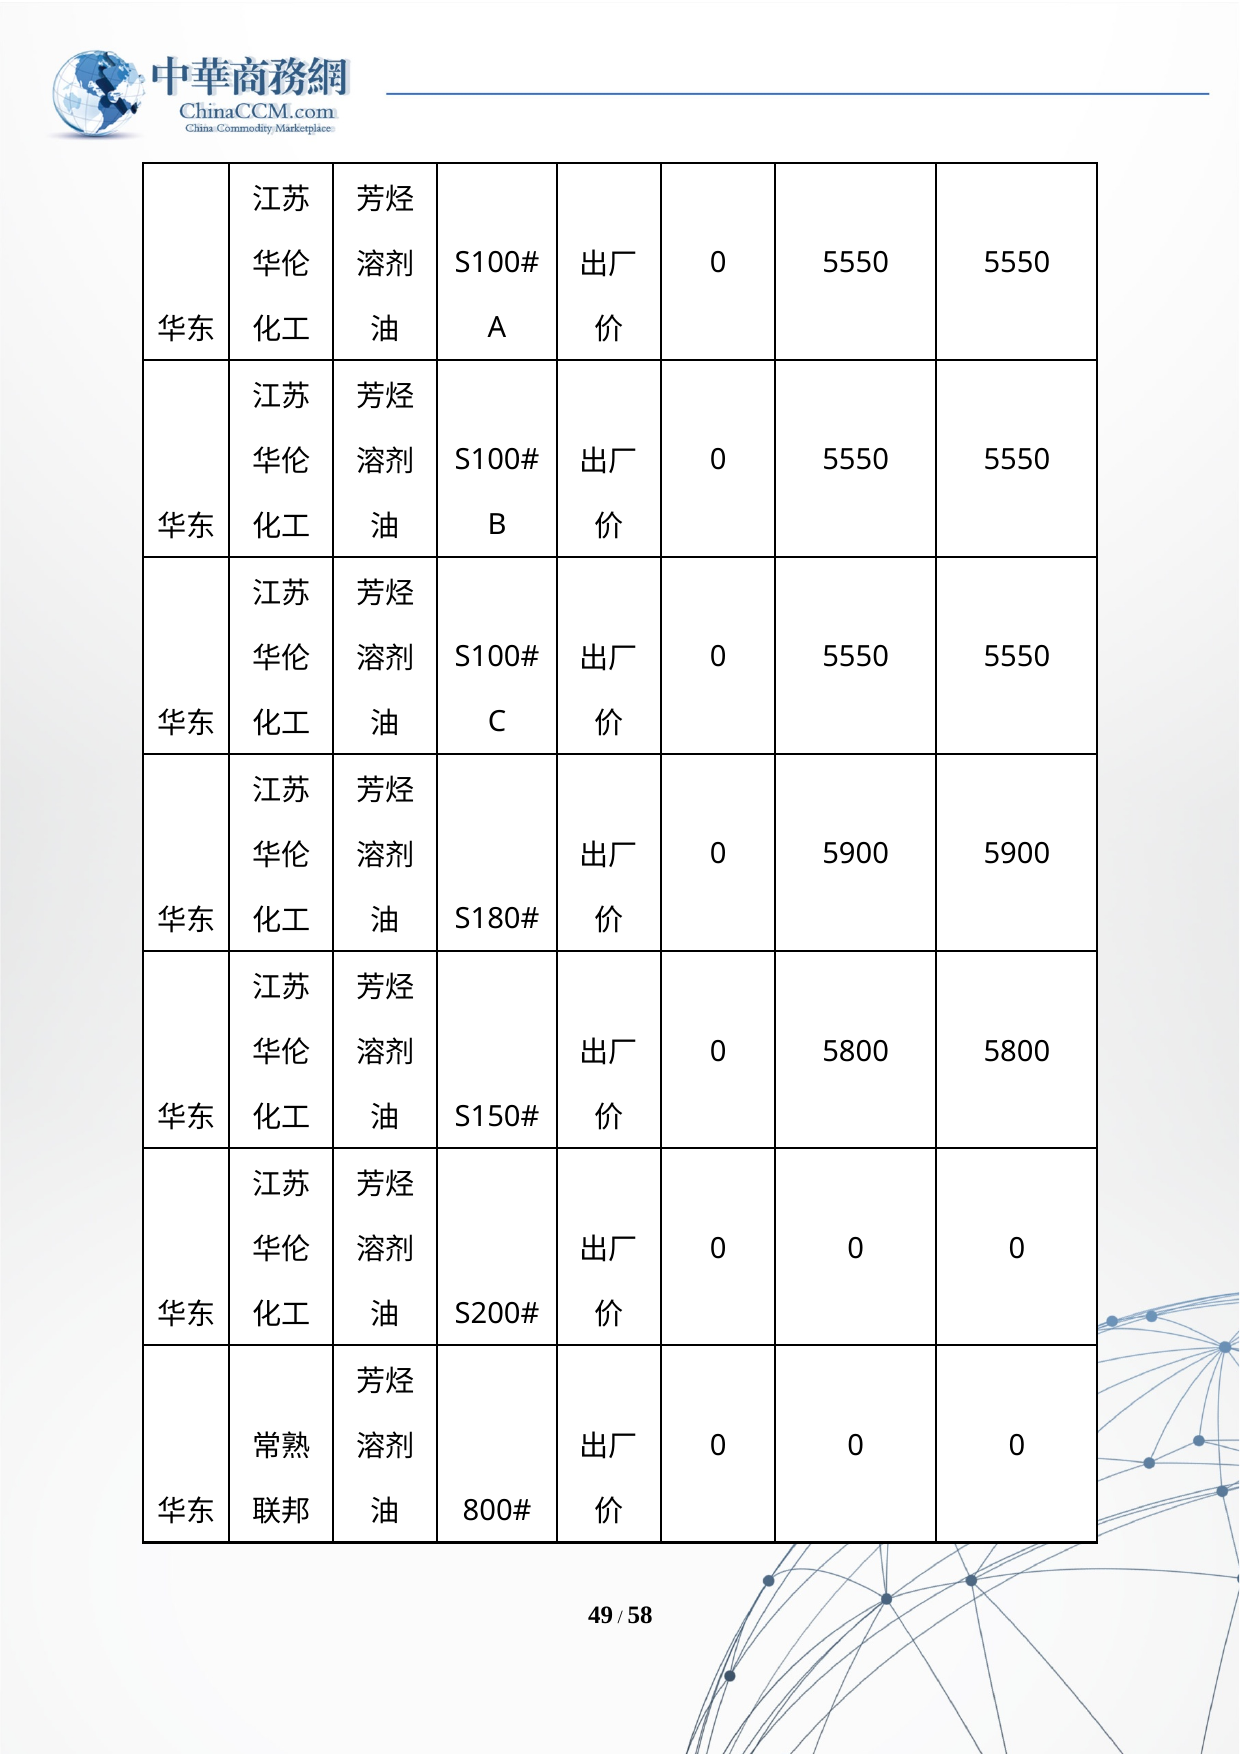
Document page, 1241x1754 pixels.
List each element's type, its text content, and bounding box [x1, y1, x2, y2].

table_cell 0 [662, 1149, 774, 1344]
table_cell 芳烃溶剂油 [334, 361, 436, 556]
table_cell 5550 [776, 164, 935, 359]
table_cell 0 [776, 1346, 935, 1541]
table_cell 5550 [776, 558, 935, 753]
table_cell 5550 [937, 361, 1096, 556]
table_cell 0 [662, 952, 774, 1147]
table_cell 5800 [937, 952, 1096, 1147]
table_cell 0 [662, 755, 774, 950]
table_cell 5550 [776, 361, 935, 556]
table_cell 华东 [144, 558, 228, 753]
table_cell 出厂价 [558, 361, 660, 556]
table_cell 芳烃溶剂油 [334, 1149, 436, 1344]
table_cell 江苏华伦化工 [230, 164, 332, 359]
table_cell 0 [662, 361, 774, 556]
table_cell 出厂价 [558, 952, 660, 1147]
table_cell 常熟联邦 [230, 1346, 332, 1541]
table_cell 华东 [144, 1346, 228, 1541]
table_cell 0 [662, 164, 774, 359]
table_cell 江苏华伦化工 [230, 1149, 332, 1344]
table_cell 江苏华伦化工 [230, 558, 332, 753]
table_cell 江苏华伦化工 [230, 361, 332, 556]
table_cell S100#C [438, 558, 556, 753]
table_cell S100#A [438, 164, 556, 359]
table_cell 华东 [144, 361, 228, 556]
table_cell 5900 [776, 755, 935, 950]
table_cell 5550 [937, 164, 1096, 359]
table_cell 芳烃溶剂油 [334, 755, 436, 950]
table_cell 0 [662, 1346, 774, 1541]
table_cell 出厂价 [558, 1346, 660, 1541]
table_cell S200# [438, 1149, 556, 1344]
table_cell 5900 [937, 755, 1096, 950]
table_cell S100#B [438, 361, 556, 556]
table_cell 华东 [144, 1149, 228, 1344]
table_cell 0 [937, 1346, 1096, 1541]
table_cell 出厂价 [558, 164, 660, 359]
table_cell 江苏华伦化工 [230, 952, 332, 1147]
table_cell S150# [438, 952, 556, 1147]
table_cell 5800 [776, 952, 935, 1147]
table_cell 出厂价 [558, 1149, 660, 1344]
table_cell 江苏华伦化工 [230, 755, 332, 950]
table_cell 芳烃溶剂油 [334, 952, 436, 1147]
table_cell 华东 [144, 164, 228, 359]
table_cell 5550 [937, 558, 1096, 753]
table_cell 华东 [144, 755, 228, 950]
table_cell 0 [662, 558, 774, 753]
table_cell 出厂价 [558, 755, 660, 950]
table_cell 0 [937, 1149, 1096, 1344]
table_cell 芳烃溶剂油 [334, 1346, 436, 1541]
table_cell 华东 [144, 952, 228, 1147]
table_cell S180# [438, 755, 556, 950]
table_cell 出厂价 [558, 558, 660, 753]
table_cell 0 [776, 1149, 935, 1344]
picture [0, 2, 1240, 1754]
table_cell 芳烃溶剂油 [334, 558, 436, 753]
table_cell 芳烃溶剂油 [334, 164, 436, 359]
table_cell 800# [438, 1346, 556, 1541]
